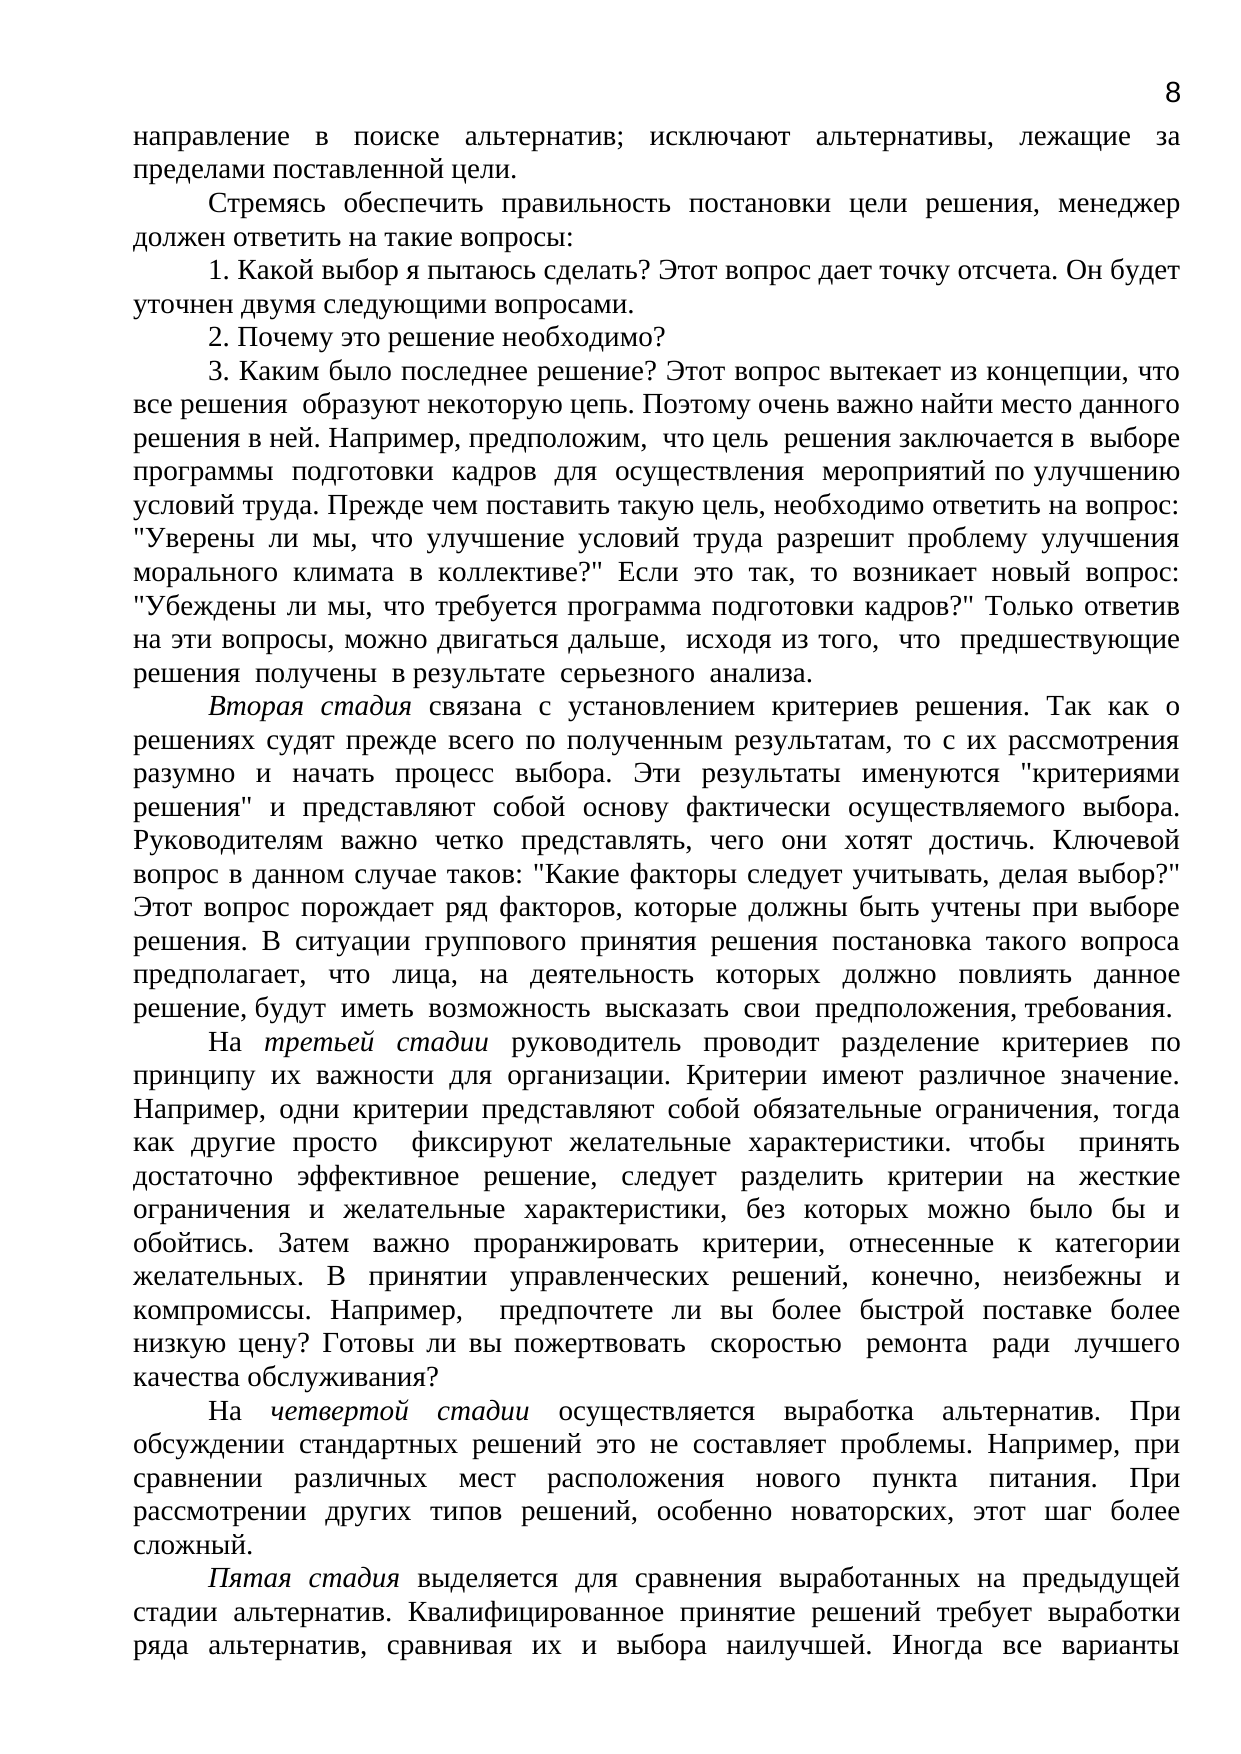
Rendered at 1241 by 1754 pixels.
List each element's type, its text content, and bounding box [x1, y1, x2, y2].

text 1. Какой выбор я пытаюсь сделать? Этот вопрос дает точку отсчета. Он будет уточнен двумя следующими вопросами. [133, 252, 1181, 319]
text На третьей стадии руководитель проводит разделение критериев по принципу их важности для организации. Критерии имеют различное значение. Например, одни критерии представляют собой обязательные ограничения, тогда как другие просто фиксируют желательные характеристики. чтобы принять достаточно эффективное решение, следует разделить критерии на жесткие ограничения и желательные характеристики, без которых можно было бы и обойтись. Затем важно проранжировать критерии, отнесенные к категории желательных. В принятии управленческих решений, конечно, неизбежны и компромиссы. Например, предпочтете ли вы более быстрой поставке более низкую цену? Готовы ли вы пожертвовать скоростью ремонта ради лучшего качества обслуживания? [133, 1024, 1181, 1393]
text На четвертой стадии осуществляется выработка альтернатив. При обсуждении стандартных решений это не составляет проблемы. Например, при сравнении различных мест расположения нового пункта питания. При рассмотрении других типов решений, особенно новаторских, этот шаг более сложный. [133, 1393, 1181, 1560]
text Вторая стадия связана с установлением критериев решения. Так как о решениях судят прежде всего по полученным результатам, то с их рассмотрения разумно и начать процесс выбора. Эти результаты именуются "критериями решения" и представляют собой основу фактически осуществляемого выбора. Руководителям важно четко представлять, чего они хотят достичь. Ключевой вопрос в данном случае таков: "Какие факторы следует учитывать, делая выбор?" Этот вопрос порождает ряд факторов, которые должны быть учтены при выборе решения. В ситуации группового принятия решения постановка такого вопроса предполагает, что лица, на деятельность которых должно повлиять данное решение, будут иметь возможность высказать свои предположения, требования. [133, 688, 1181, 1024]
text Стремясь обеспечить правильность постановки цели решения, менеджер должен ответить на такие вопросы: [133, 185, 1181, 252]
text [133, 1560, 1181, 1661]
text 2. Почему это решение необходимо? [133, 319, 1181, 353]
text 3. Каким было последнее решение? Этот вопрос вытекает из концепции, что все решения образуют некоторую цепь. Поэтому очень важно найти место данного решения в ней. Например, предположим, что цель решения заключается в выборе программы подготовки кадров для осуществления мероприятий по улучшению условий труда. Прежде чем поставить такую цель, необходимо ответить на вопрос: "Уверены ли мы, что улучшение условий труда разрешит проблему улучшения морального климата в коллективе?" Если это так, то возникает новый вопрос: "Убеждены ли мы, что требуется программа подготовки кадров?" Только ответив на эти вопросы, можно двигаться дальше, исходя из того, что предшествующие решения получены в результате серьезного анализа. [133, 353, 1181, 688]
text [133, 118, 1181, 185]
